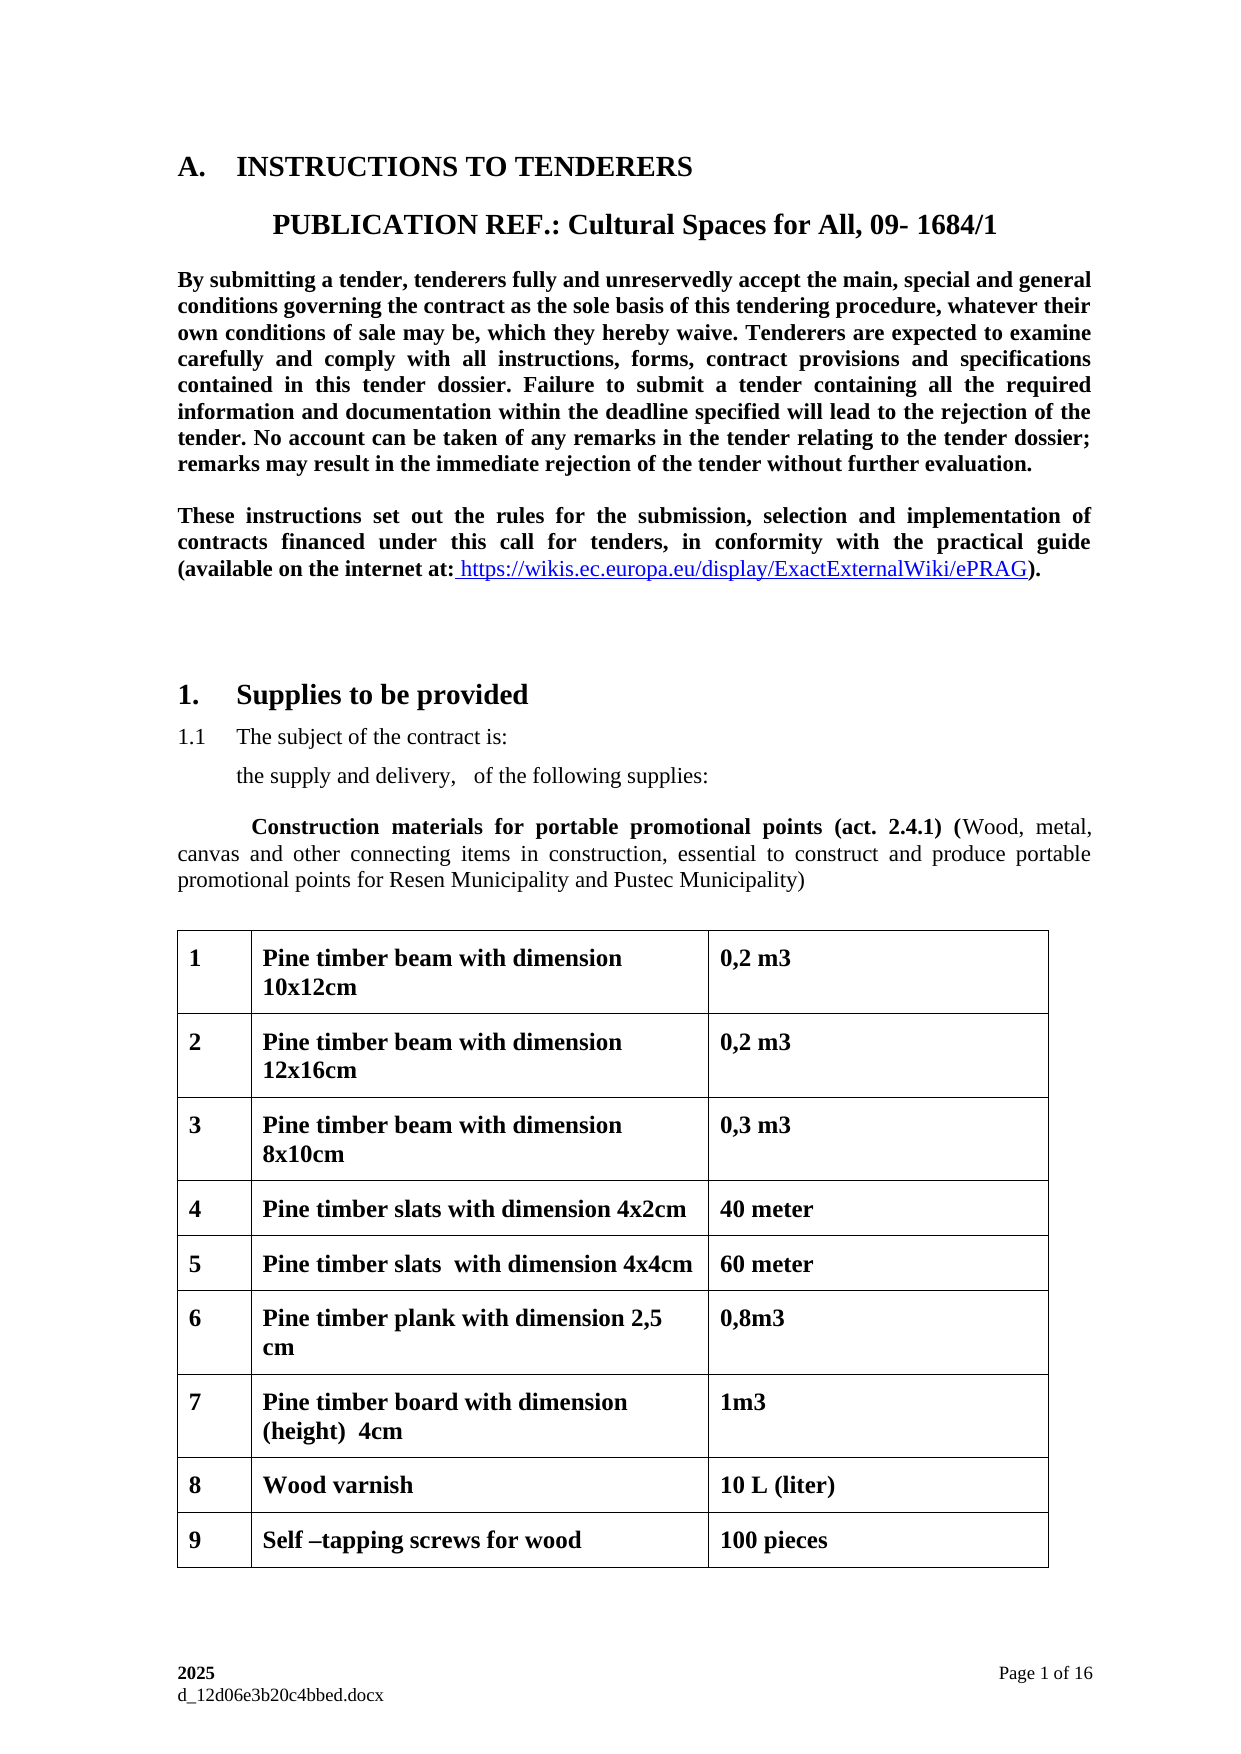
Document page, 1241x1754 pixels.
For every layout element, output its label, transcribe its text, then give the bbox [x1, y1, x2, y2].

table_cell Pine timber slats with dimension 4x2cm [252, 1181, 708, 1235]
table_cell 0,3 m3 [709, 1098, 1048, 1180]
subtitle These instructions set out the rules for the submission, selection and implementation of contracts financed under this call for tenders, in conformity with the practical guide (available on the internet at: https://wikis.ec.europa.eu/display/ExactExternalWiki/ePRAG). [177, 502, 1092, 581]
table_cell Wood varnish [252, 1458, 708, 1512]
table_cell 5 [178, 1236, 251, 1290]
table_header Pine timber beam with dimension 10x12cm [252, 931, 708, 1013]
table_header 1 [178, 931, 251, 1013]
table_cell 0,2 m3 [709, 1014, 1048, 1097]
table_cell 10 L (liter) [709, 1458, 1048, 1512]
table_cell 7 [178, 1375, 251, 1457]
text Construction materials for portable promotional points (act. 2.4.1) (Wood, metal, canvas and other connecting items in construction, essential to construct and produce portable promotional points for Resen Municipality and Pustec Municipality) [177, 813, 1092, 892]
table_cell 9 [178, 1513, 251, 1567]
table_cell 6 [178, 1291, 251, 1373]
subtitle By submitting a tender, tenderers fully and unreservedly accept the main, special and general conditions governing the contract as the sole basis of this tendering procedure, whatever their own conditions of sale may be, which they hereby waive. Tenderers are expected to examine carefully and comply with all instructions, forms, contract provisions and specifications contained in this tender dossier. Failure to submit a tender containing all the required information and documentation within the deadline specified will lead to the rejection of the tender. No account can be taken of any remarks in the tender relating to the tender dossier; remarks may result in the immediate rejection of the tender without further evaluation. [177, 266, 1092, 477]
subtitle 1.1 The subject of the contract is: [177, 723, 1092, 749]
table_cell Pine timber plank with dimension 2,5 cm [252, 1291, 708, 1373]
subtitle PUBLICATION REF.: Cultural Spaces for All, 09- 1684/1 [177, 207, 1092, 241]
table_cell 100 pieces [709, 1513, 1048, 1567]
table_cell 4 [178, 1181, 251, 1235]
table_cell Pine timber beam with dimension 12x16cm [252, 1014, 708, 1097]
table_header 0,2 m3 [709, 931, 1048, 1013]
table_cell 8 [178, 1458, 251, 1512]
table_cell 0,8m3 [709, 1291, 1048, 1373]
table_cell 3 [178, 1098, 251, 1180]
table_cell Self –tapping screws for wood [252, 1513, 708, 1567]
table_cell 2 [178, 1014, 251, 1097]
text the supply and delivery, of the following supplies: [236, 762, 1092, 788]
table_cell Pine timber beam with dimension 8x10cm [252, 1098, 708, 1180]
table_cell Pine timber board with dimension (height) 4cm [252, 1375, 708, 1457]
subtitle A. INSTRUCTIONS TO TENDERERS [177, 149, 1092, 182]
subtitle 1. Supplies to be provided [177, 677, 1092, 711]
table_cell 60 meter [709, 1236, 1048, 1290]
table_cell 1m3 [709, 1375, 1048, 1457]
table_cell 40 meter [709, 1181, 1048, 1235]
table_cell Pine timber slats with dimension 4x4cm [252, 1236, 708, 1290]
